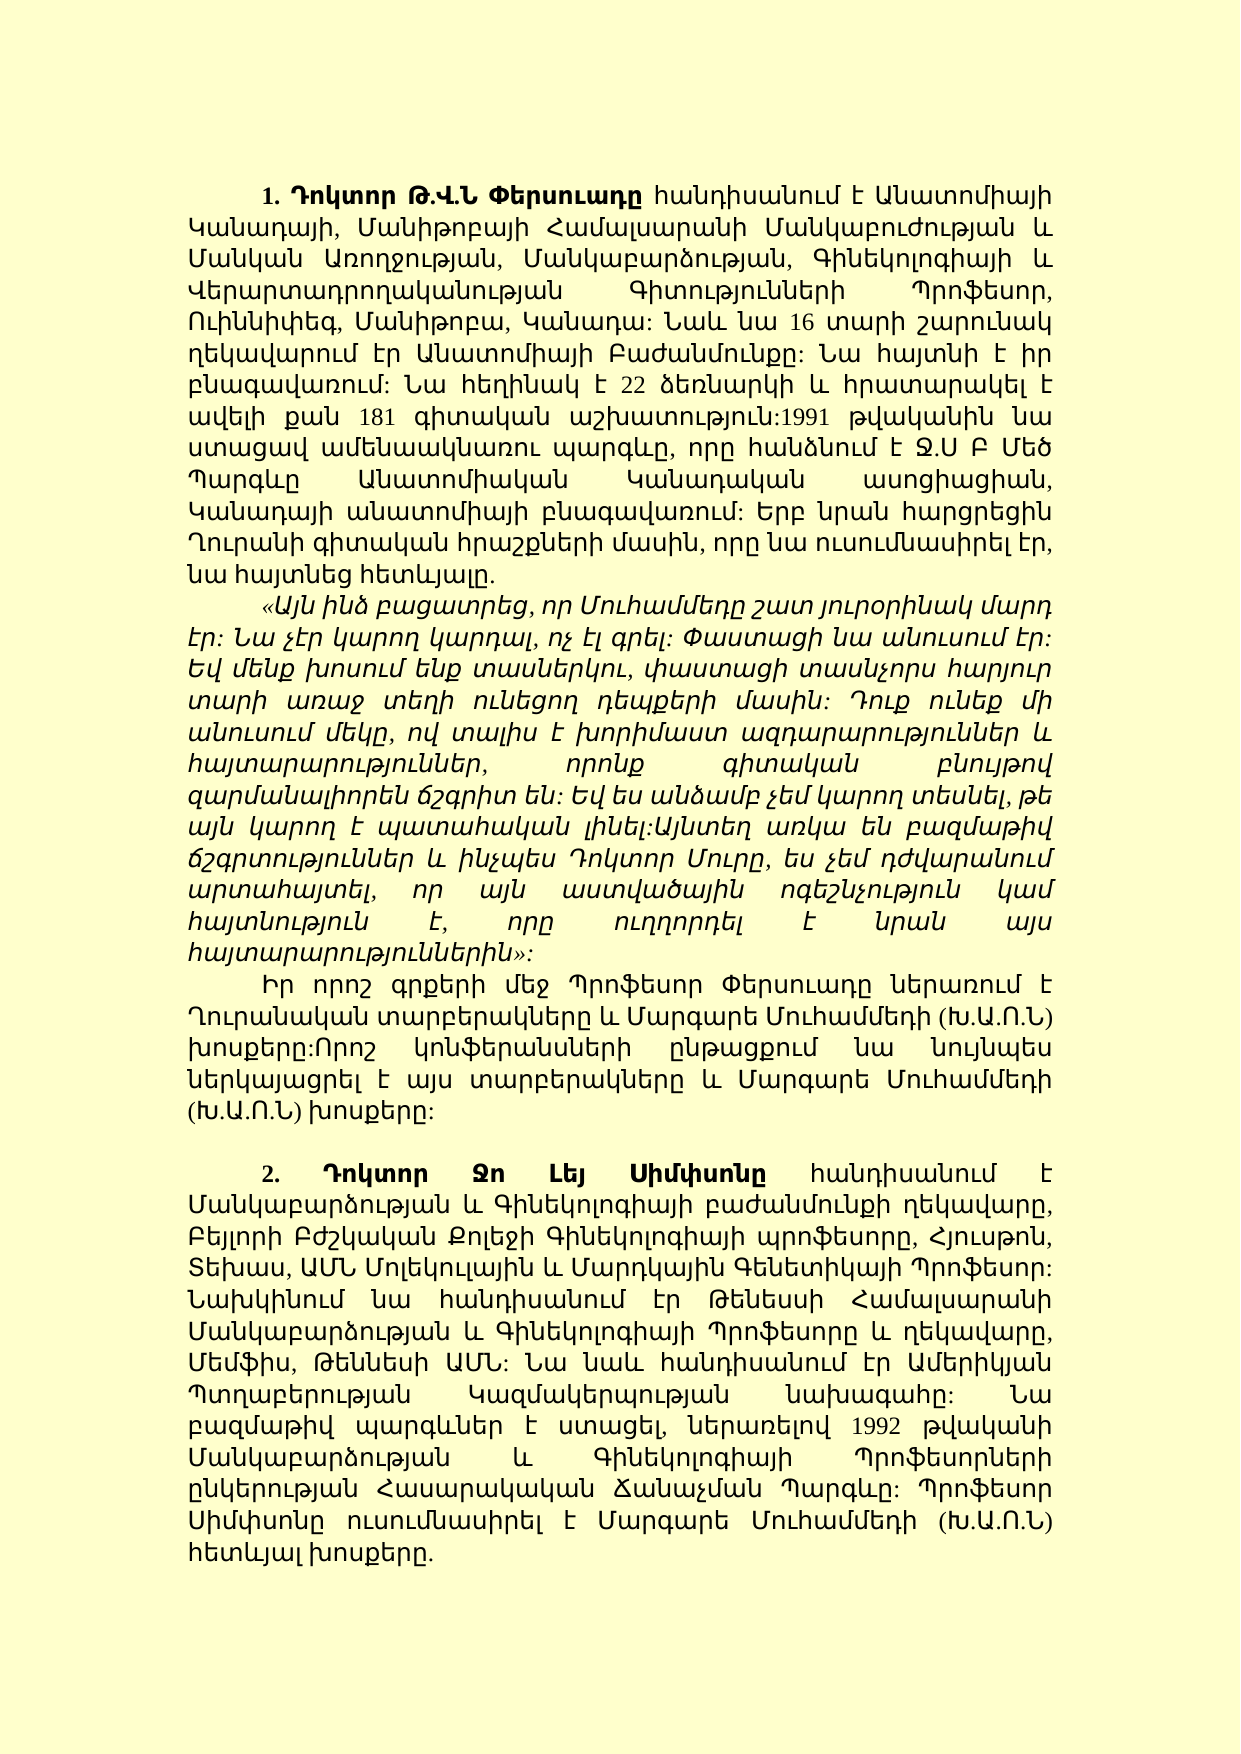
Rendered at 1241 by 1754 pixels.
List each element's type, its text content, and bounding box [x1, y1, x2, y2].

text 1. Դոկտոր Թ.Վ.Ն Փերսուադը հանդիսանում է Անատոմիայի Կանադայի, Մանիթոբայի Համալսարանի Մանկաբուժության և Մանկան Առողջության, Մանկաբարձության, Գինեկոլոգիայի և Վերարտադրողականության Գիտությունների Պրոֆեսոր, Ուիննիփեգ, Մանիթոբա, Կանադա: Նաև նա 16 տարի շարունակ ղեկավարում էր Անատոմիայի Բաժանմունքը: Նա հայտնի է իր բնագավառում: Նա հեղինակ է 22 ձեռնարկի և հրատարակել է ավելի քան 181 գիտական աշխատություն:1991 թվականին նա ստացավ ամենաակնառու պարգևը, որը հանձնում է Ջ.Ս Բ Մեծ Պարգևը Անատոմիական Կանադական ասոցիացիան, Կանադայի անատոմիայի բնագավառում: Երբ նրան հարցրեցին Ղուրանի գիտական հրաշքների մասին, որը նա ուսումնասիրել էր, նա հայտնեց հետևյալը. [187, 181, 1053, 589]
text «Այն ինձ բացատրեց, որ Մուհամմեդը շատ յուրօրինակ մարդ էր: Նա չէր կարող կարդալ, ոչ էլ գրել: Փաստացի նա անուսում էր: Եվ մենք խոսում ենք տասներկու, փաստացի տասնչորս հարյուր տարի առաջ տեղի ունեցող դեպքերի մասին: Դուք ունեք մի անուսում մեկը, ով տալիս է խորիմաստ ազդարարություններ և հայտարարություններ, որոնք գիտական բնույթով զարմանալիորեն ճշգրիտ են: Եվ ես անձամբ չեմ կարող տեսնել, թե այն կարող է պատահական լինել:Այնտեղ առկա են բազմաթիվ ճշգրտություններ և ինչպես Դոկտոր Մուրը, ես չեմ դժվարանում արտահայտել, որ այն աստվածային ոգեշնչություն կամ հայտնություն է, որը ուղղորդել է նրան այս հայտարարություններին»: [187, 591, 1053, 968]
text Իր որոշ գրքերի մեջ Պրոֆեսոր Փերսուադը ներառում է Ղուրանական տարբերակները և Մարգարե Մուհամմեդի (Խ.Ա.Ո.Ն) խոսքերը:Որոշ կոնֆերանսների ընթացքում նա նույնպես ներկայացրել է այս տարբերակները և Մարգարե Մուհամմեդի (Խ.Ա.Ո.Ն) խոսքերը: [187, 970, 1053, 1126]
text 2. Դոկտոր Ջո Լեյ Սիմփսոնը հանդիսանում է Մանկաբարձության և Գինեկոլոգիայի բաժանմունքի ղեկավարը, Բեյլորի Բժշկական Քոլեջի Գինեկոլոգիայի պրոֆեսորը, Հյուսթոն, Տեխաս, ԱՄՆ Մոլեկուլային և Մարդկային Գենետիկայի Պրոֆեսոր: Նախկինում նա հանդիսանում էր Թենեսսի Համալսարանի Մանկաբարձության և Գինեկոլոգիայի Պրոֆեսորը և ղեկավարը, Մեմֆիս, Թեննեսի ԱՄՆ: Նա նաև հանդիսանում էր Ամերիկյան Պտղաբերության Կազմակերպության նախագահը: Նա բազմաթիվ պարգևներ է ստացել, ներառելով 1992 թվականի Մանկաբարձության և Գինեկոլոգիայի Պրոֆեսորների ընկերության Հասարակական Ճանաչման Պարգևը: Պրոֆեսոր Սիմփսոնը ուսումնասիրել է Մարգարե Մուհամմեդի (Խ.Ա.Ո.Ն) հետևյալ խոսքերը. [187, 1159, 1053, 1567]
